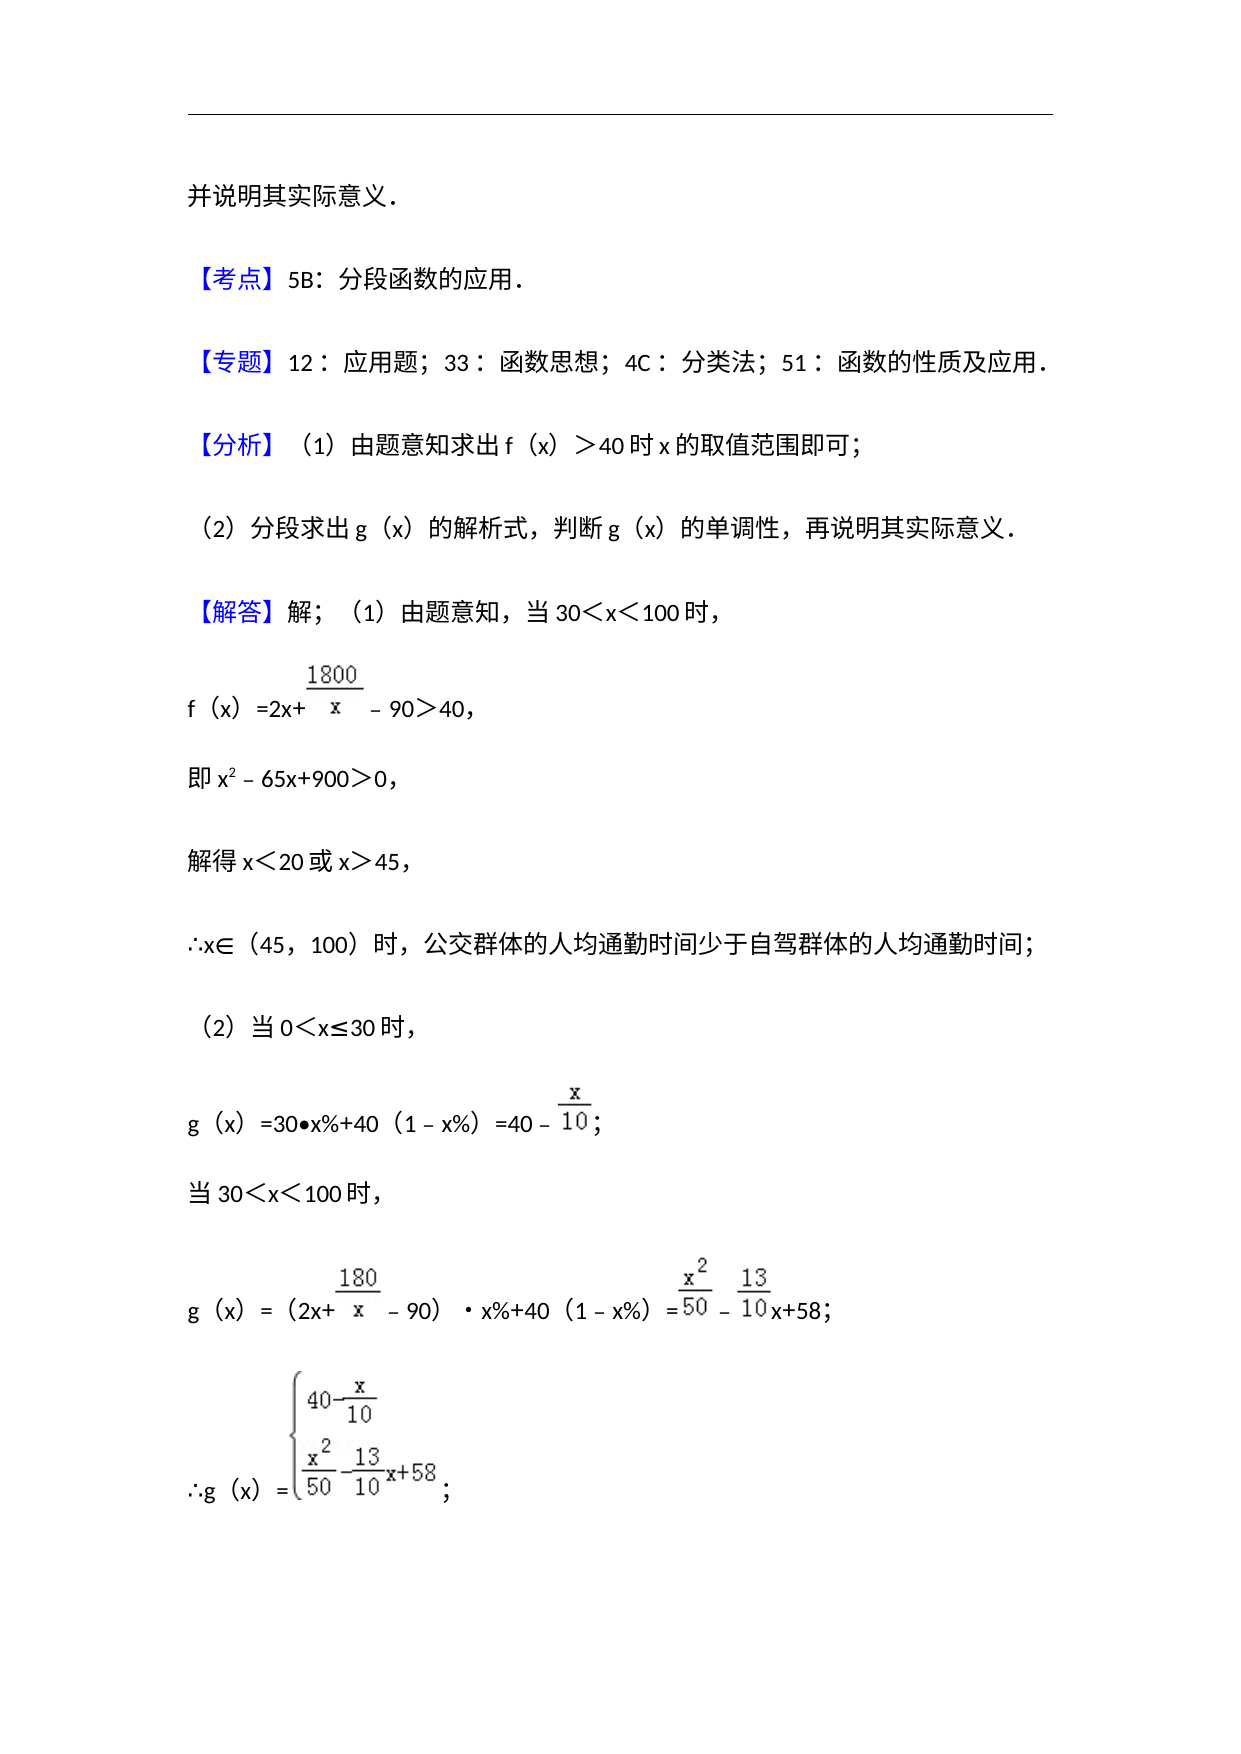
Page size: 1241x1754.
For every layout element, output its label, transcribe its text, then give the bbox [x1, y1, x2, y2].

text ∴g（x）=； [187, 1358, 1053, 1521]
picture [306, 662, 364, 717]
text g（x）=（2x+﹣90）•x%+40（1﹣x%）=﹣x+58； [187, 1243, 1053, 1340]
picture [737, 1264, 771, 1320]
text 【专题】12 ：应用题；33 ：函数思想；4C ：分类法；51 ：函数的性质及应用． [187, 328, 1053, 393]
text ∴x∈（45，100）时，公交群体的人均通勤时间少于自驾群体的人均通勤时间； [187, 910, 1053, 975]
text 【分析】（1）由题意知求出f（x）＞40时x的取值范围即可； [187, 411, 1053, 476]
text g（x）=30•x%+40（1﹣x%）=40﹣； [187, 1076, 1053, 1141]
text 【解答】解；（1）由题意知，当30＜x＜100时， [187, 578, 1053, 643]
text （2）当0＜x≤30时， [187, 993, 1053, 1058]
picture [335, 1264, 381, 1320]
text 即x2﹣65x+900＞0， [187, 744, 1053, 809]
text 当30＜x＜100时， [187, 1159, 1053, 1224]
text 解得x＜20或x＞45， [187, 827, 1053, 892]
picture [678, 1255, 713, 1320]
text （2）分段求出g（x）的解析式，判断g（x）的单调性，再说明其实际意义． [187, 494, 1053, 559]
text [187, 162, 1053, 227]
text 【考点】5B：分段函数的应用．菁优网版权所有 [187, 245, 1053, 310]
text f（x）=2x+﹣90＞40， [187, 661, 1053, 726]
picture [557, 1077, 592, 1133]
picture [288, 1371, 440, 1500]
